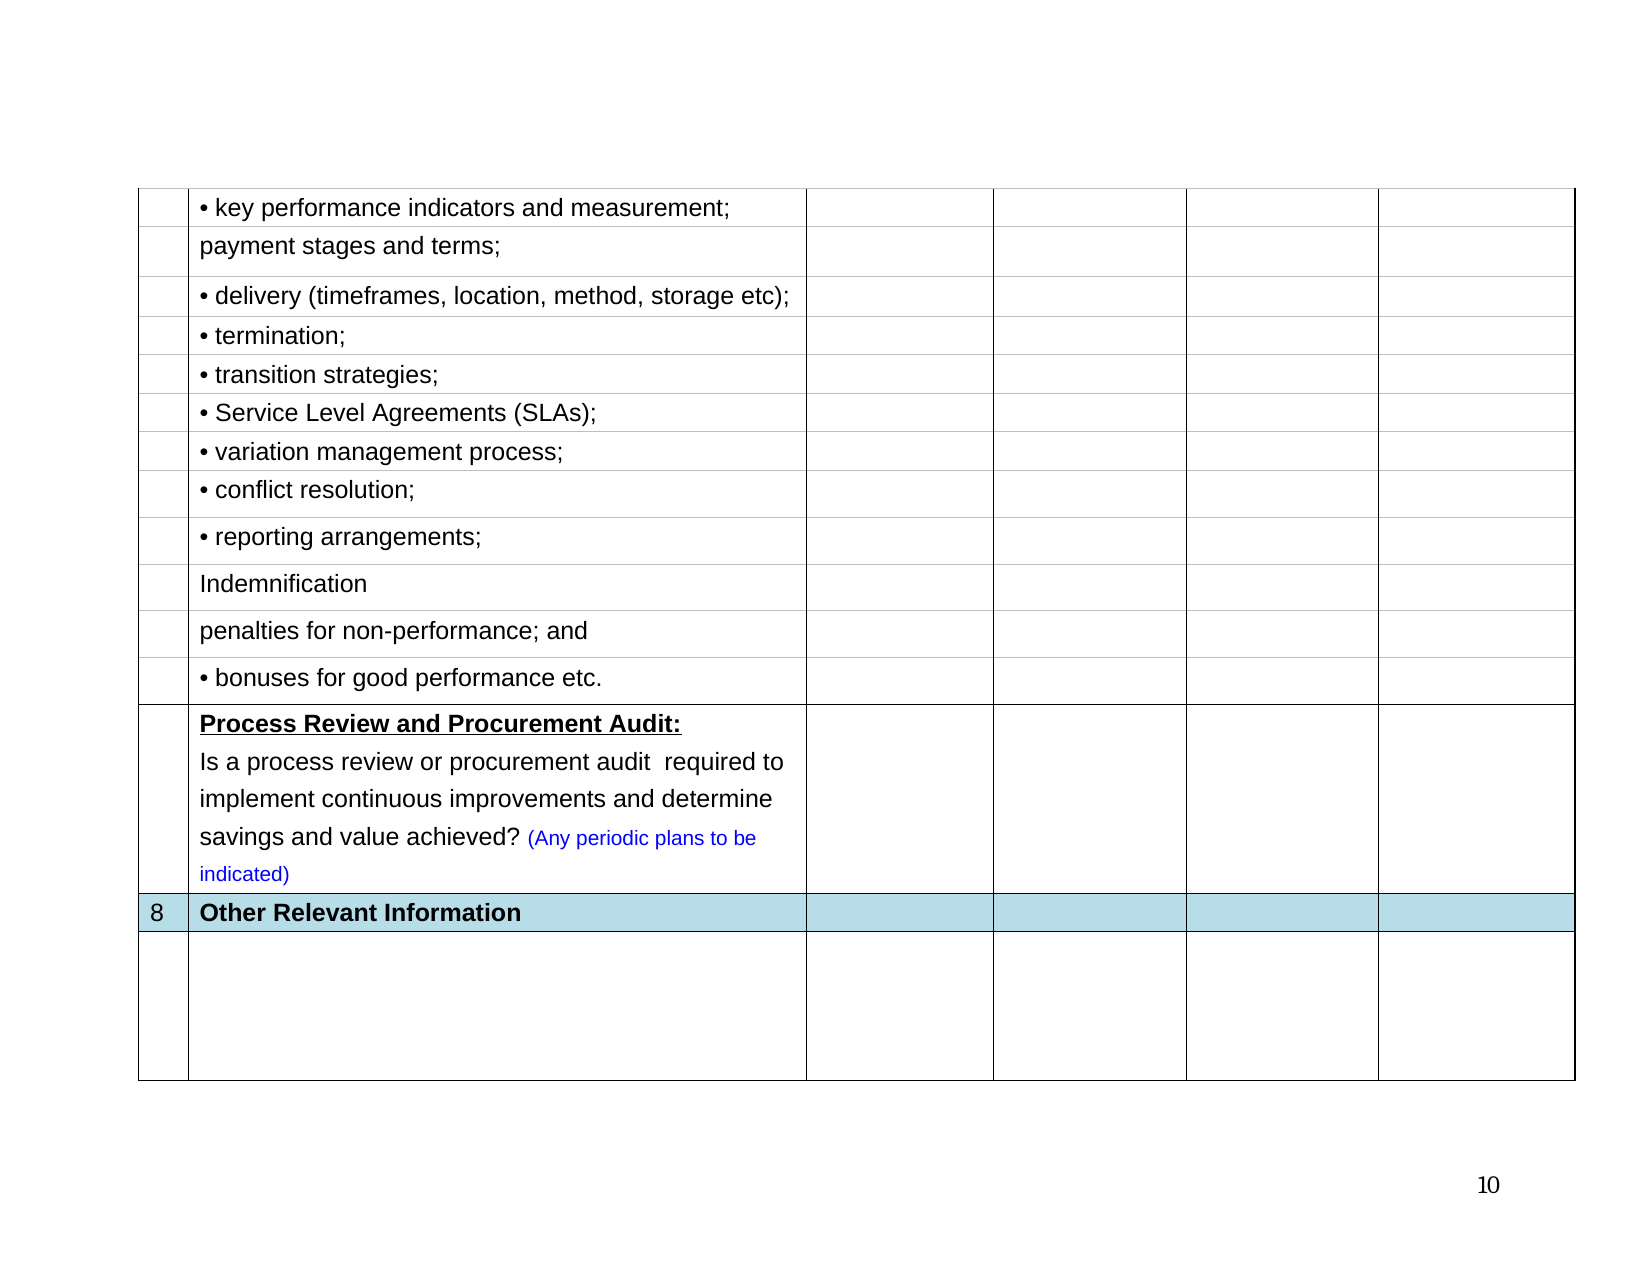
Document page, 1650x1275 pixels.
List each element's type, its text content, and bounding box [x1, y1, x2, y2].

table_cell [1379, 705, 1574, 892]
table_cell [1187, 518, 1378, 563]
table_cell [1187, 432, 1378, 470]
table_cell payment stages and terms; [189, 227, 806, 276]
table_cell [1187, 317, 1378, 354]
table_cell [807, 932, 993, 1080]
table_cell [994, 705, 1186, 892]
table_cell • reporting arrangements; [189, 518, 806, 563]
table_cell [807, 355, 993, 393]
table_cell [1379, 432, 1574, 470]
table_cell [189, 932, 806, 1080]
table_cell • key performance indicators and measurement; [189, 189, 806, 226]
table_cell [139, 432, 188, 470]
table_cell [807, 432, 993, 470]
table_cell [807, 471, 993, 517]
table_cell [139, 471, 188, 517]
table_cell [994, 227, 1186, 276]
table_cell [1379, 317, 1574, 354]
table_cell [139, 277, 188, 316]
table_cell [139, 355, 188, 393]
table_cell [1379, 189, 1574, 226]
table_cell [994, 658, 1186, 704]
table_cell [994, 317, 1186, 354]
table_cell [807, 894, 993, 931]
table_cell [994, 932, 1186, 1080]
table_cell • Service Level Agreements (SLAs); [189, 394, 806, 431]
table_cell • termination; [189, 317, 806, 354]
table_cell [139, 189, 188, 226]
table_cell [1187, 565, 1378, 610]
table_cell Indemnification [189, 565, 806, 610]
table_cell • transition strategies; [189, 355, 806, 393]
table_cell [139, 518, 188, 563]
table_cell [1187, 355, 1378, 393]
table_cell [994, 432, 1186, 470]
table_cell [994, 565, 1186, 610]
table_cell [139, 611, 188, 657]
table_cell [1379, 277, 1574, 316]
table_cell 8 [139, 894, 188, 931]
table_cell [807, 189, 993, 226]
table_cell [1379, 227, 1574, 276]
table_cell [1187, 394, 1378, 431]
table_cell [1187, 658, 1378, 704]
table_cell [139, 705, 188, 892]
table_cell [994, 189, 1186, 226]
table_cell [139, 658, 188, 704]
table_cell [1187, 471, 1378, 517]
table_cell [1379, 658, 1574, 704]
table_cell [807, 518, 993, 563]
table_cell [994, 277, 1186, 316]
table_cell [1187, 705, 1378, 892]
table_cell [139, 394, 188, 431]
table_cell [807, 658, 993, 704]
table_cell [807, 705, 993, 892]
table_cell [807, 611, 993, 657]
table_cell [139, 317, 188, 354]
table_cell [994, 611, 1186, 657]
table_cell [1379, 565, 1574, 610]
table_cell [1379, 894, 1574, 931]
table_cell [994, 394, 1186, 431]
table_cell Other Relevant Information [189, 894, 806, 931]
table_cell • bonuses for good performance etc. [189, 658, 806, 704]
table_cell [139, 932, 188, 1080]
table_cell [1187, 277, 1378, 316]
table_cell [1379, 394, 1574, 431]
table_cell [1187, 611, 1378, 657]
table_cell [807, 227, 993, 276]
table_cell [807, 317, 993, 354]
table_cell [1187, 932, 1378, 1080]
table_cell [1187, 227, 1378, 276]
table_cell [994, 894, 1186, 931]
table_cell [1187, 189, 1378, 226]
table_cell [994, 518, 1186, 563]
table_cell [994, 471, 1186, 517]
table_cell Process Review and Procurement Audit: Is a process review or procurement audit required to implement continuous improvements and determine savings and value achieved? (Any periodic plans to be indicated) [189, 705, 806, 892]
table_cell penalties for non-performance; and [189, 611, 806, 657]
table_cell [1379, 611, 1574, 657]
table_cell [1379, 355, 1574, 393]
table_cell • conflict resolution; [189, 471, 806, 517]
table_cell • variation management process; [189, 432, 806, 470]
table_cell [1379, 518, 1574, 563]
table_cell [807, 565, 993, 610]
table_cell [994, 355, 1186, 393]
table_cell [807, 277, 993, 316]
table_cell [1187, 894, 1378, 931]
table_cell [1379, 932, 1574, 1080]
table_cell [1379, 471, 1574, 517]
table_cell [807, 394, 993, 431]
table_cell [139, 227, 188, 276]
table_cell • delivery (timeframes, location, method, storage etc); [189, 277, 806, 316]
table_cell [139, 565, 188, 610]
